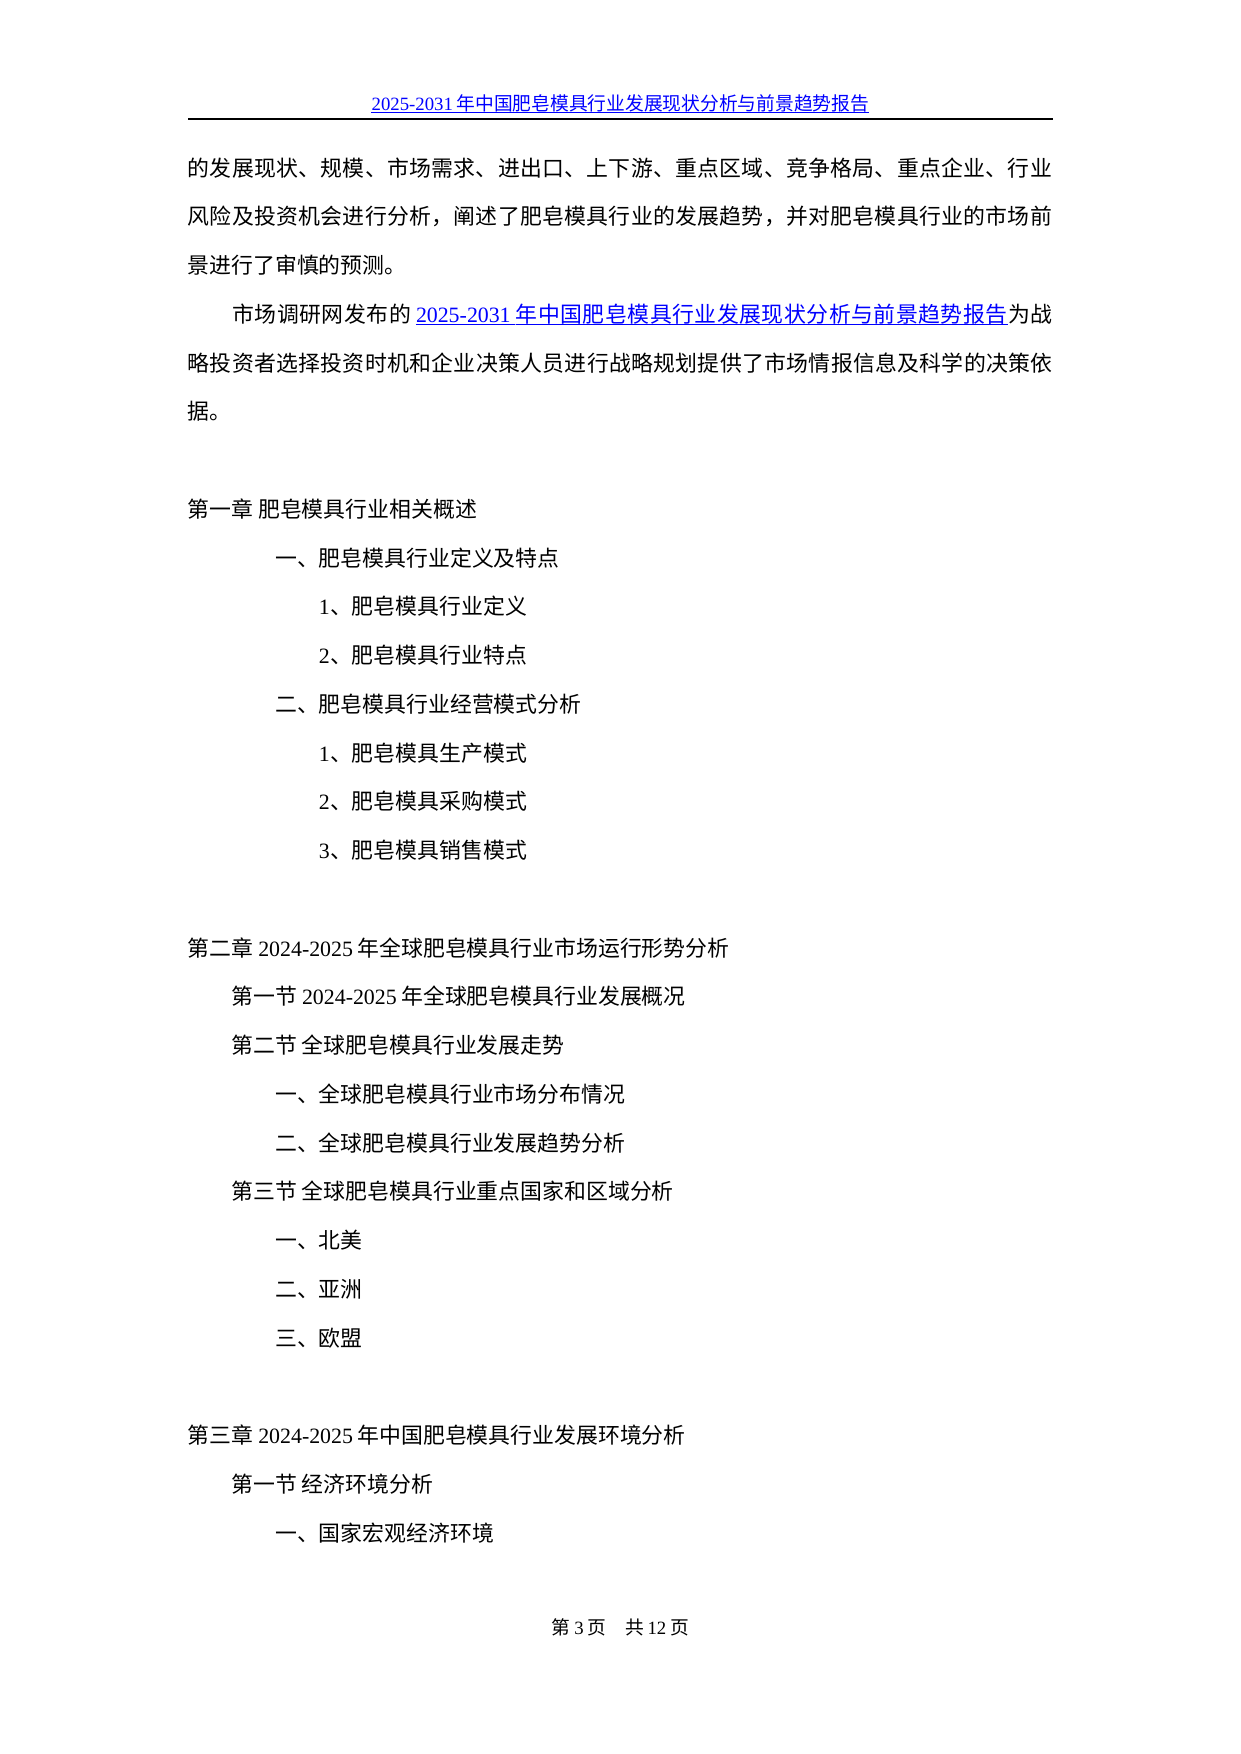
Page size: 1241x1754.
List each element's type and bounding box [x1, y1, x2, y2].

text [187, 150, 1053, 1548]
